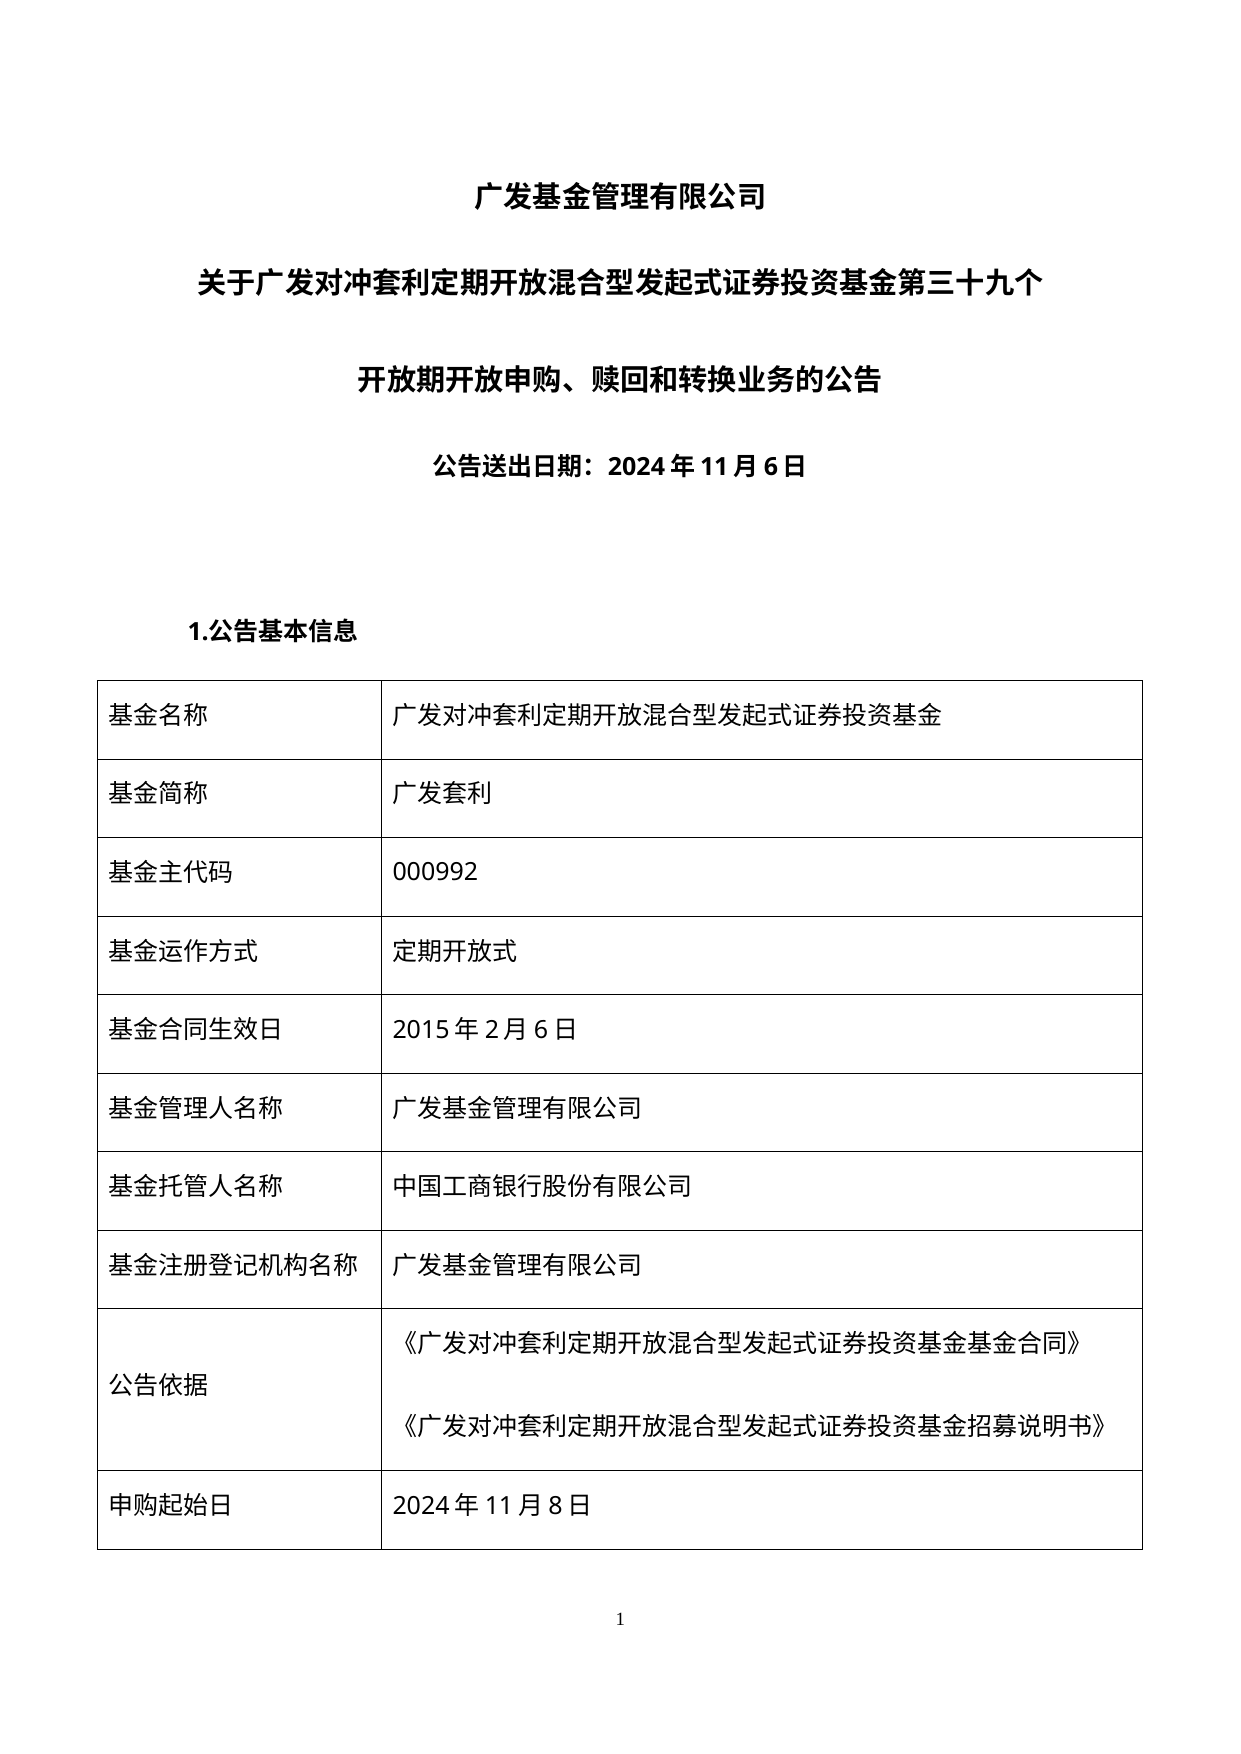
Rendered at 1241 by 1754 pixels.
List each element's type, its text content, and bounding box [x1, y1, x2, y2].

table_cell 2015年2月6日 [382, 995, 1142, 1073]
table_header 基金名称 [98, 681, 381, 758]
table_cell 广发基金管理有限公司 [382, 1074, 1142, 1151]
table_cell 基金主代码 [98, 838, 381, 916]
table_cell 000992 [382, 838, 1142, 916]
table_header 广发对冲套利定期开放混合型发起式证券投资基金 [382, 681, 1142, 758]
table_cell 中国工商银行股份有限公司 [382, 1152, 1142, 1230]
table_cell 定期开放式 [382, 917, 1142, 994]
table_cell 《广发对冲套利定期开放混合型发起式证券投资基金基金合同》 《广发对冲套利定期开放混合型发起式证券投资基金招募说明书》 [382, 1309, 1142, 1470]
text 关于广发对冲套利定期开放混合型发起式证券投资基金第三十九个开放期开放申购、赎回和转换业务的公告 [187, 248, 1053, 411]
table_cell 基金运作方式 [98, 917, 381, 994]
subtitle 1.公告基本信息 [187, 597, 1053, 662]
table_cell 基金管理人名称 [98, 1074, 381, 1151]
table_cell 2024年11月8日 [382, 1471, 1142, 1548]
table_cell 申购起始日 [98, 1471, 381, 1548]
text 广发基金管理有限公司 [187, 162, 1053, 227]
table_cell 广发基金管理有限公司 [382, 1231, 1142, 1308]
table_cell 基金简称 [98, 760, 381, 837]
table_cell 公告依据 [98, 1309, 381, 1470]
table_cell 广发套利 [382, 760, 1142, 837]
table_cell 基金托管人名称 [98, 1152, 381, 1230]
text 公告送出日期：2024年11月6日 [187, 432, 1053, 497]
table_cell 基金合同生效日 [98, 995, 381, 1073]
table_cell 基金注册登记机构名称 [98, 1231, 381, 1308]
